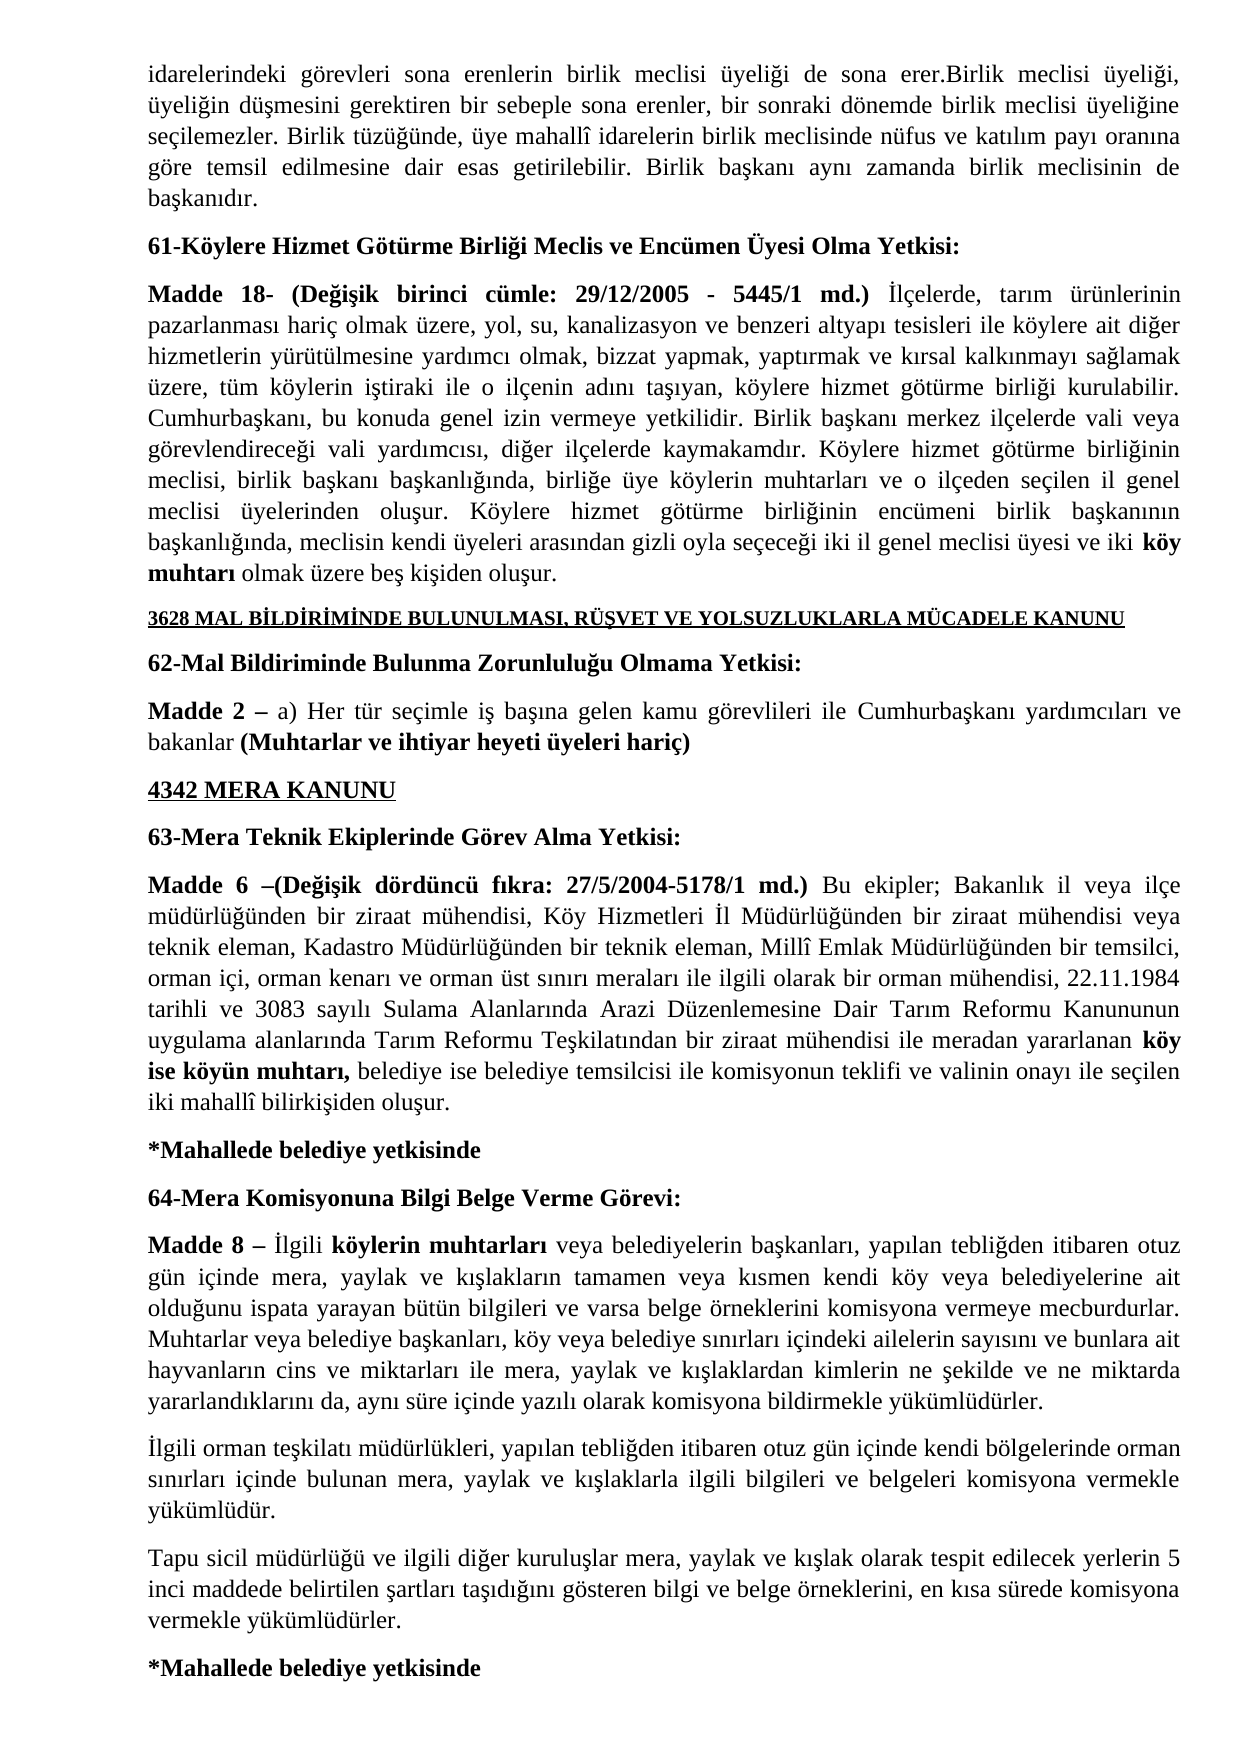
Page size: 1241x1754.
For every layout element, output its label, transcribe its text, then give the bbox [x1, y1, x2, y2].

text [148, 59, 1181, 212]
text 62-Mal Bildiriminde Bulunma Zorunluluğu Olmama Yetkisi: [148, 648, 1181, 677]
text 63-Mera Teknik Ekiplerinde Görev Alma Yetkisi: [148, 822, 1181, 851]
text 64-Mera Komisyonuna Bilgi Belge Verme Görevi: [148, 1183, 1181, 1212]
text Tapu sicil müdürlüğü ve ilgili diğer kuruluşlar mera, yaylak ve kışlak olarak tespit edilecek yerlerin 5 inci maddede belirtilen şartları taşıdığını gösteren bilgi ve belge örneklerini, en kısa sürede komisyona vermekle yükümlüdürler. [148, 1543, 1181, 1634]
text Madde 8 – İlgili köylerin muhtarları veya belediyelerin başkanları, yapılan tebliğden itibaren otuz gün içinde mera, yaylak ve kışlakların tamamen veya kısmen kendi köy veya belediyelerine ait olduğunu ispata yarayan bütün bilgileri ve varsa belge örneklerini komisyona vermeye mecburdurlar. Muhtarlar veya belediye başkanları, köy veya belediye sınırları içindeki ailelerin sayısını ve bunlara ait hayvanların cins ve miktarları ile mera, yaylak ve kışlaklardan kimlerin ne şekilde ve ne miktarda yararlandıklarını da, aynı süre içinde yazılı olarak komisyona bildirmekle yükümlüdürler. [148, 1231, 1181, 1414]
text *Mahallede belediye yetkisinde [148, 1653, 1181, 1682]
text Madde 18- (Değişik birinci cümle: 29/12/2005 - 5445/1 md.) İlçelerde, tarım ürünlerinin pazarlanması hariç olmak üzere, yol, su, kanalizasyon ve benzeri altyapı tesisleri ile köylere ait diğer hizmetlerin yürütülmesine yardımcı olmak, bizzat yapmak, yaptırmak ve kırsal kalkınmayı sağlamak üzere, tüm köylerin iştiraki ile o ilçenin adını taşıyan, köylere hizmet götürme birliği kurulabilir. Cumhurbaşkanı, bu konuda genel izin vermeye yetkilidir. Birlik başkanı merkez ilçelerde vali veya görevlendireceği vali yardımcısı, diğer ilçelerde kaymakamdır. Köylere hizmet götürme birliğinin meclisi, birlik başkanı başkanlığında, birliğe üye köylerin muhtarları ve o ilçeden seçilen il genel meclisi üyelerinden oluşur. Köylere hizmet götürme birliğinin encümeni birlik başkanının başkanlığında, meclisin kendi üyeleri arasından gizli oyla seçeceği iki il genel meclisi üyesi ve iki köy muhtarı olmak üzere beş kişiden oluşur. [148, 279, 1181, 587]
text Madde 6 –(Değişik dördüncü fıkra: 27/5/2004-5178/1 md.) Bu ekipler; Bakanlık il veya ilçe müdürlüğünden bir ziraat mühendisi, Köy Hizmetleri İl Müdürlüğünden bir ziraat mühendisi veya teknik eleman, Kadastro Müdürlüğünden bir teknik eleman, Millî Emlak Müdürlüğünden bir temsilci, orman içi, orman kenarı ve orman üst sınırı meraları ile ilgili olarak bir orman mühendisi, 22.11.1984 tarihli ve 3083 sayılı Sulama Alanlarında Arazi Düzenlemesine Dair Tarım Reformu Kanununun uygulama alanlarında Tarım Reformu Teşkilatından bir ziraat mühendisi ile meradan yararlanan köy ise köyün muhtarı, belediye ise belediye temsilcisi ile komisyonun teklifi ve valinin onayı ile seçilen iki mahallî bilirkişiden oluşur. [148, 870, 1181, 1116]
text 3628 MAL BİLDİRİMİNDE BULUNULMASI, RÜŞVET VE YOLSUZLUKLARLA MÜCADELE KANUNU [148, 606, 1181, 630]
text 4342 MERA KANUNU [148, 775, 1181, 803]
text Madde 2 – a) Her tür seçimle iş başına gelen kamu görevlileri ile Cumhurbaşkanı yardımcıları ve bakanlar (Muhtarlar ve ihtiyar heyeti üyeleri hariç) [148, 696, 1181, 756]
text 61-Köylere Hizmet Götürme Birliği Meclis ve Encümen Üyesi Olma Yetkisi: [148, 231, 1181, 260]
text *Mahallede belediye yetkisinde [148, 1135, 1181, 1164]
text İlgili orman teşkilatı müdürlükleri, yapılan tebliğden itibaren otuz gün içinde kendi bölgelerinde orman sınırları içinde bulunan mera, yaylak ve kışlaklarla ilgili bilgileri ve belgeleri komisyona vermekle yükümlüdür. [148, 1433, 1181, 1524]
